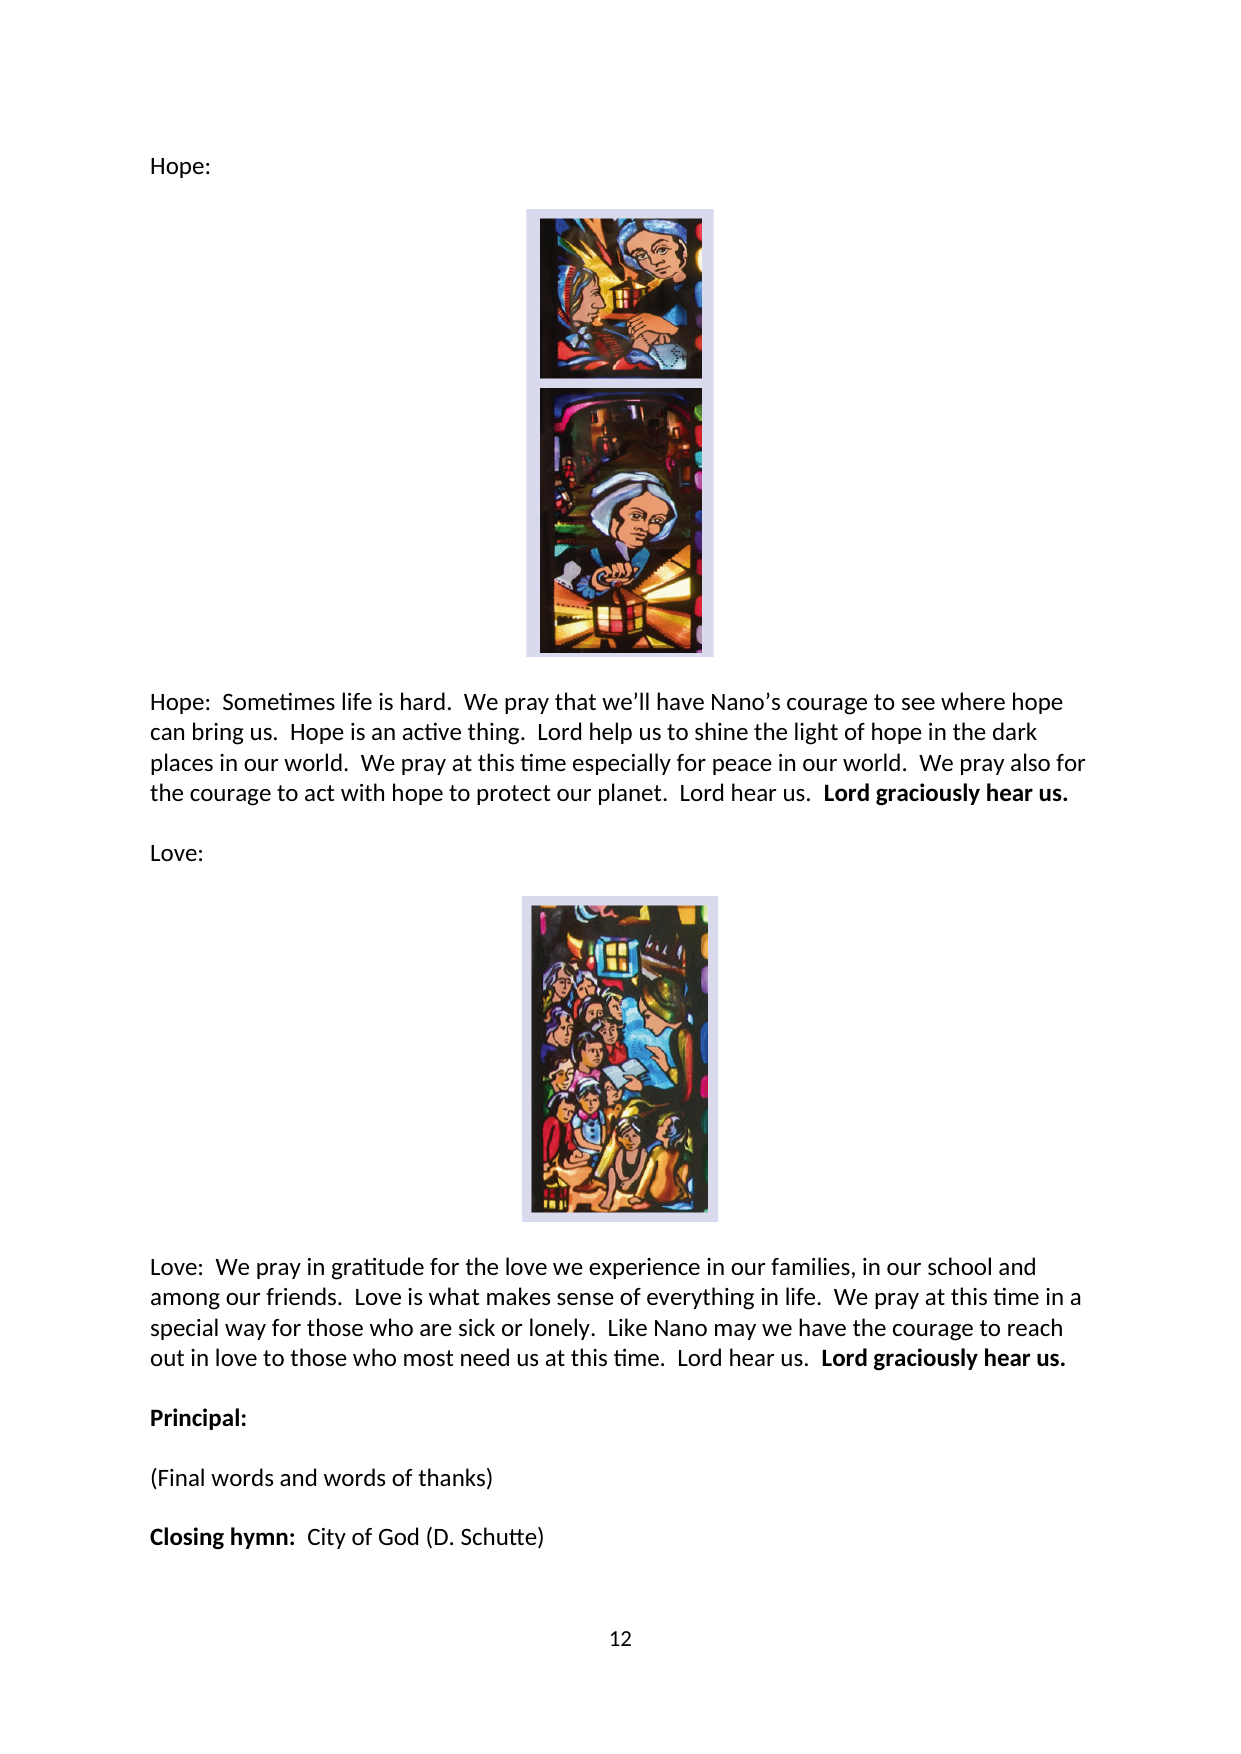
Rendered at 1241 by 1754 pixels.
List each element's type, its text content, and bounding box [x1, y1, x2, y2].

text Hope: [150, 150, 1090, 181]
text Love: We pray in gratitude for the love we experience in our families, in our school and among our friends. Love is what makes sense of everything in life. We pray at this time in a special way for those who are sick or lonely. Like Nano may we have the courage to reach out in love to those who most need us at this time. Lord hear us. Lord graciously hear us. [150, 1251, 1090, 1373]
text Hope: Sometimes life is hard. We pray that we’ll have Nano’s courage to see where hope can bring us. Hope is an active thing. Lord help us to shine the light of hope in the dark places in our world. We pray at this time especially for peace in our world. We pray also for the courage to act with hope to protect our planet. Lord hear us. Lord graciously hear us. [150, 686, 1090, 808]
picture [526, 209, 714, 657]
text (Final words and words of thanks) [150, 1462, 1090, 1492]
text Love: [150, 837, 1090, 867]
text Closing hymn: City of God (D. Schutte) [150, 1521, 1090, 1552]
text Principal: [150, 1402, 1090, 1432]
picture [522, 896, 719, 1222]
